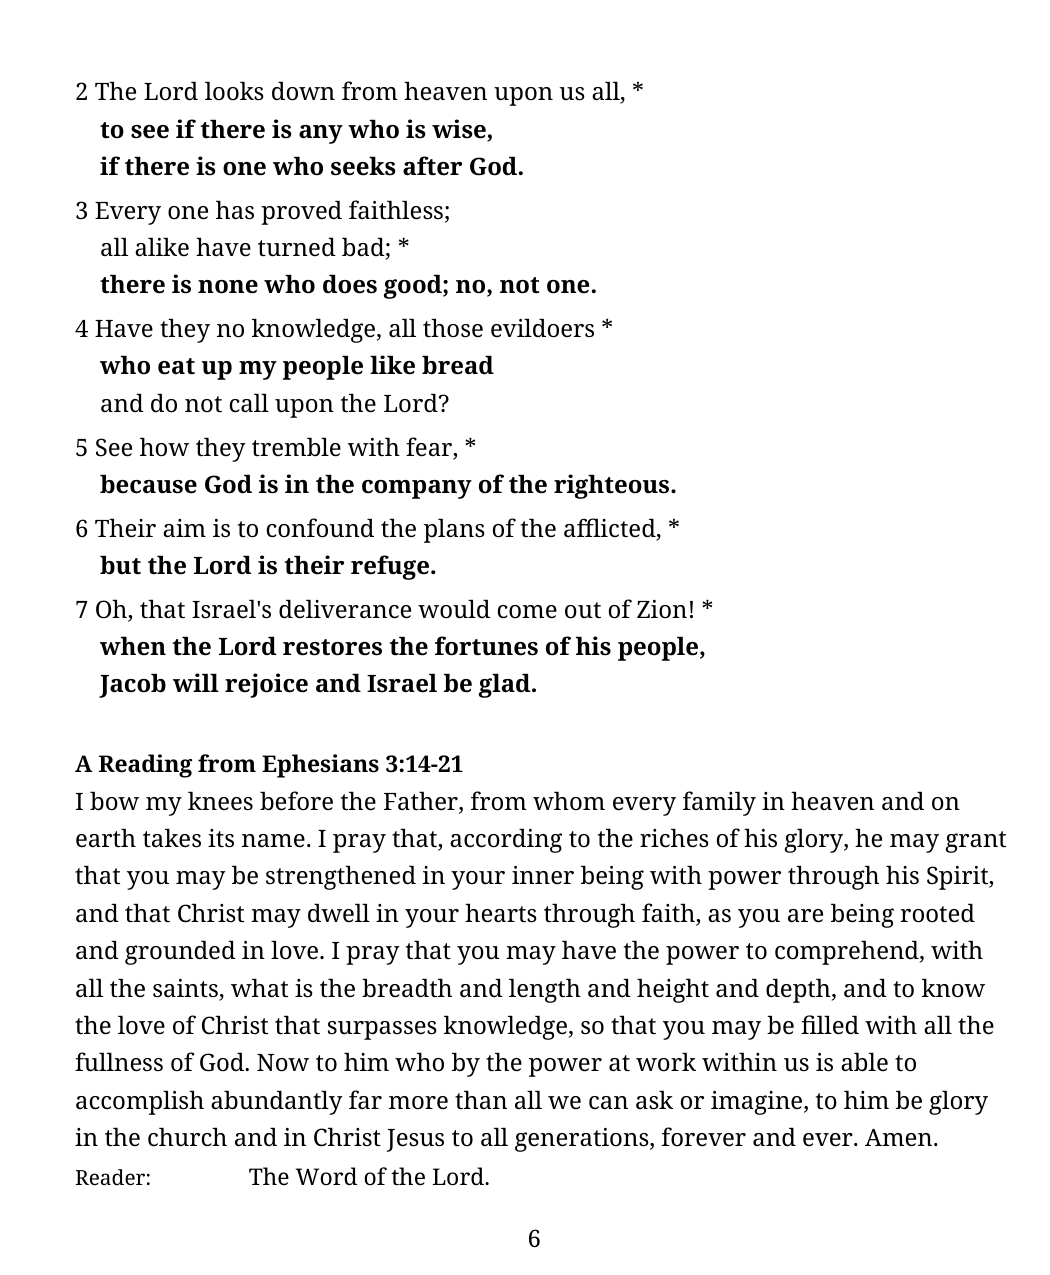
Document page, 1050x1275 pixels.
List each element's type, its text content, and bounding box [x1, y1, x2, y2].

text 4 Have they no knowledge, all those evildoers * who eat up my people like bread and do not call upon the Lord? [75, 312, 943, 419]
text 7 Oh, that Israel's deliverance would come out of Zion! * when the Lord restores the fortunes of his people, Jacob will rejoice and Israel be glad. [75, 592, 943, 700]
text 5 See how they tremble with fear, * because God is in the company of the righteous. [75, 430, 943, 500]
text 2 The Lord looks down from heaven upon us all, * to see if there is any who is wise, if there is one who seeks after God. [75, 75, 943, 182]
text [75, 748, 1012, 1193]
text 3 Every one has proved faithless; all alike have turned bad; * there is none who does good; no, not one. [75, 193, 943, 301]
text 6 Their aim is to confound the plans of the afflicted, * but the Lord is their refuge. [75, 511, 943, 581]
